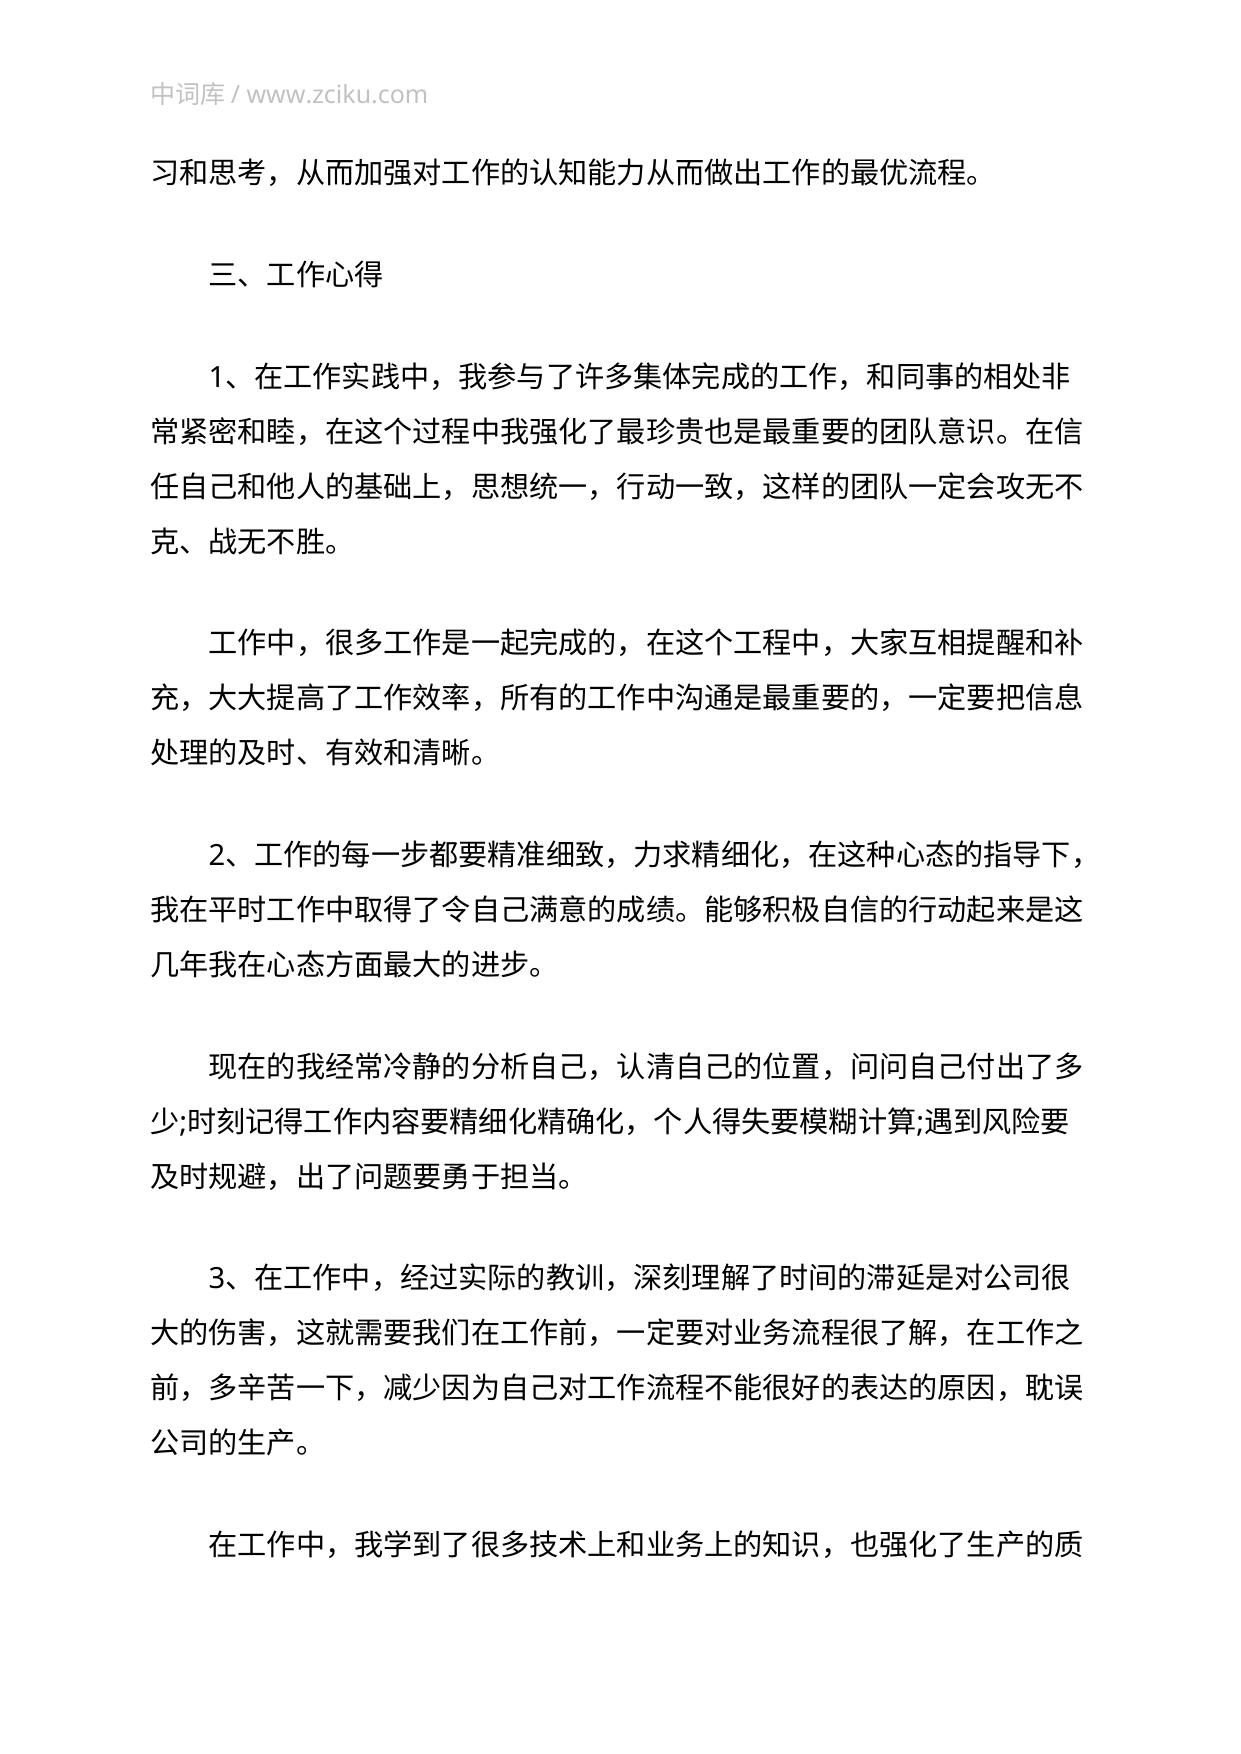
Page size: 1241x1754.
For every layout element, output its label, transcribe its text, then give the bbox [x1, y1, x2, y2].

text 现在的我经常冷静的分析自己，认清自己的位置，问问自己付出了多少;时刻记得工作内容要精细化精确化，个人得失要模糊计算;遇到风险要及时规避，出了问题要勇于担当。 [150, 1043, 1090, 1196]
text 工作中，很多工作是一起完成的，在这个工程中，大家互相提醒和补充，大大提高了工作效率，所有的工作中沟通是最重要的，一定要把信息处理的及时、有效和清晰。 [150, 620, 1090, 772]
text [150, 150, 1090, 192]
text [150, 1522, 1090, 1564]
text 3、在工作中，经过实际的教训，深刻理解了时间的滞延是对公司很大的伤害，这就需要我们在工作前，一定要对业务流程很了解，在工作之前，多辛苦一下，减少因为自己对工作流程不能很好的表达的原因，耽误公司的生产。 [150, 1255, 1090, 1462]
text 三、工作心得 [150, 252, 1090, 294]
text 1、在工作实践中，我参与了许多集体完成的工作，和同事的相处非常紧密和睦，在这个过程中我强化了最珍贵也是最重要的团队意识。在信任自己和他人的基础上，思想统一，行动一致，这样的团队一定会攻无不克、战无不胜。 [150, 353, 1090, 561]
text 2、工作的每一步都要精准细致，力求精细化，在这种心态的指导下，我在平时工作中取得了令自己满意的成绩。能够积极自信的行动起来是这几年我在心态方面最大的进步。 [150, 832, 1090, 984]
